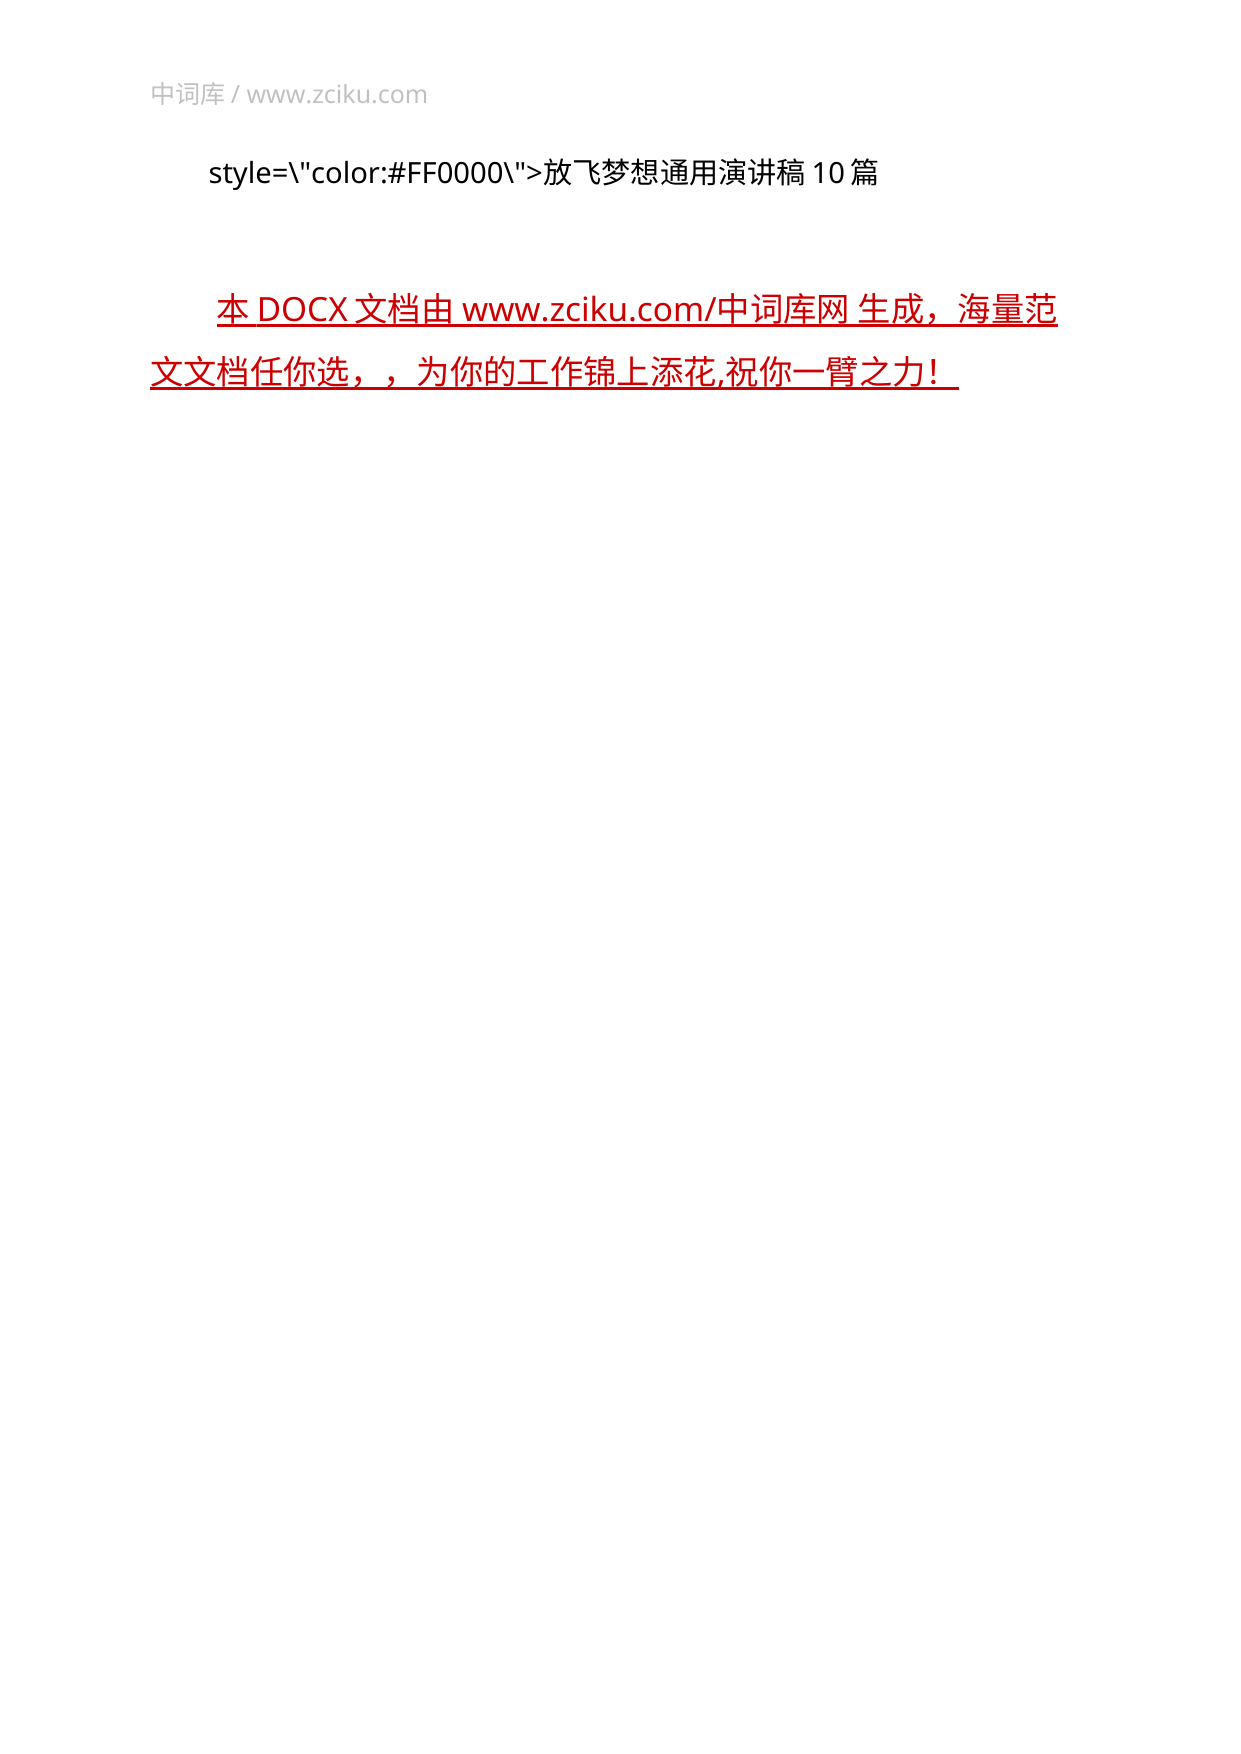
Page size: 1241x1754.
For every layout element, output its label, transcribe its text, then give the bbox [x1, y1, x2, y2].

text 本DOCX文档由 www.zciku.com/中词库网 生成，海量范文文档任你选，，为你的工作锦上添花,祝你一臂之力！ [150, 283, 1090, 394]
text style=\"color:#FF0000\">放飞梦想通用演讲稿10篇 [150, 150, 1090, 192]
